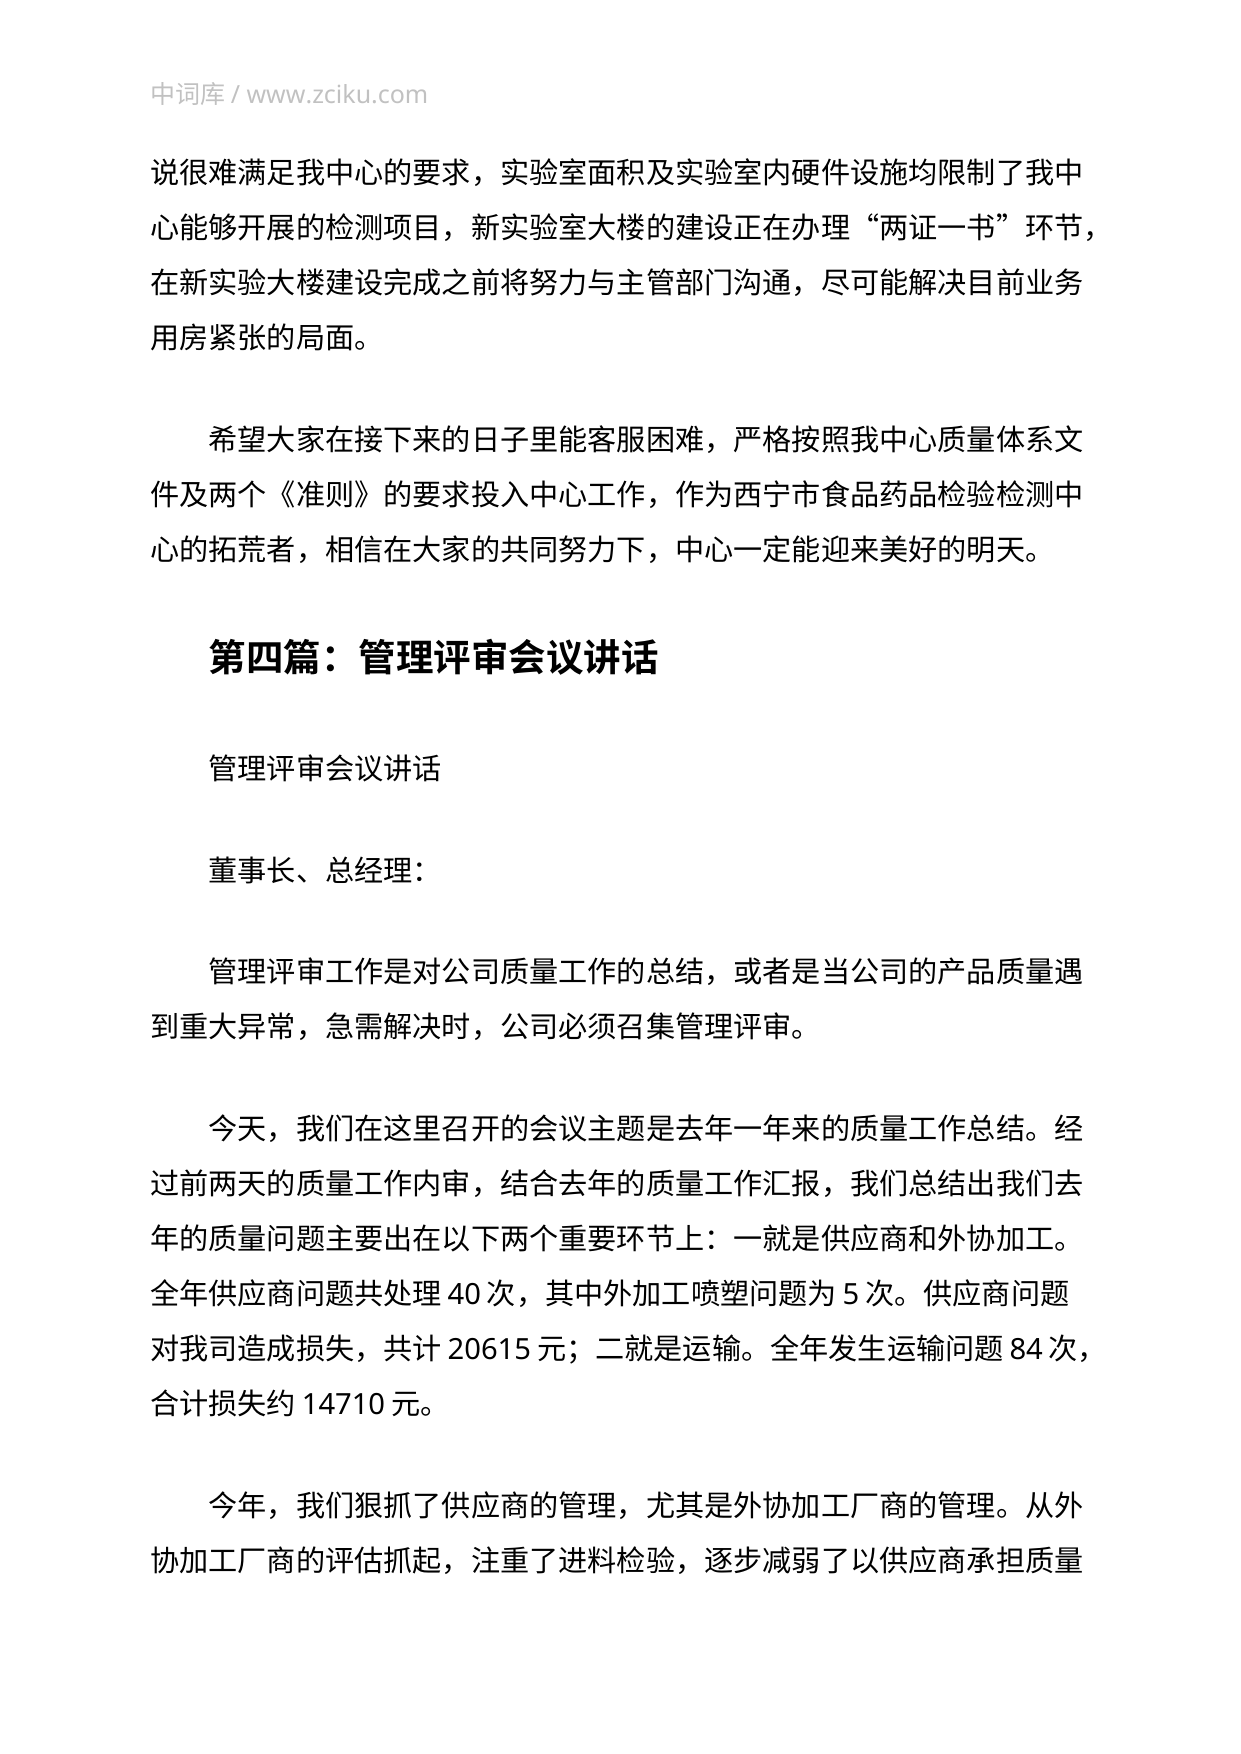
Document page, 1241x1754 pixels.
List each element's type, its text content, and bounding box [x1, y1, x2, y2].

text 希望大家在接下来的日子里能客服困难，严格按照我中心质量体系文件及两个《准则》的要求投入中心工作，作为西宁市食品药品检验检测中心的拓荒者，相信在大家的共同努力下，中心一定能迎来美好的明天。 [150, 416, 1090, 568]
text 董事长、总经理： [150, 847, 1090, 889]
text 今天，我们在这里召开的会议主题是去年一年来的质量工作总结。经过前两天的质量工作内审，结合去年的质量工作汇报，我们总结出我们去年的质量问题主要出在以下两个重要环节上：一就是供应商和外协加工。全年供应商问题共处理40次，其中外加工喷塑问题为5次。供应商问题对我司造成损失，共计20615元；二就是运输。全年发生运输问题84次，合计损失约14710元。 [150, 1106, 1090, 1423]
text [150, 1482, 1090, 1579]
text 第四篇：管理评审会议讲话 [150, 628, 1090, 682]
text 管理评审工作是对公司质量工作的总结，或者是当公司的产品质量遇到重大异常，急需解决时，公司必须召集管理评审。 [150, 949, 1090, 1046]
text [150, 150, 1090, 357]
text 管理评审会议讲话 [150, 745, 1090, 788]
